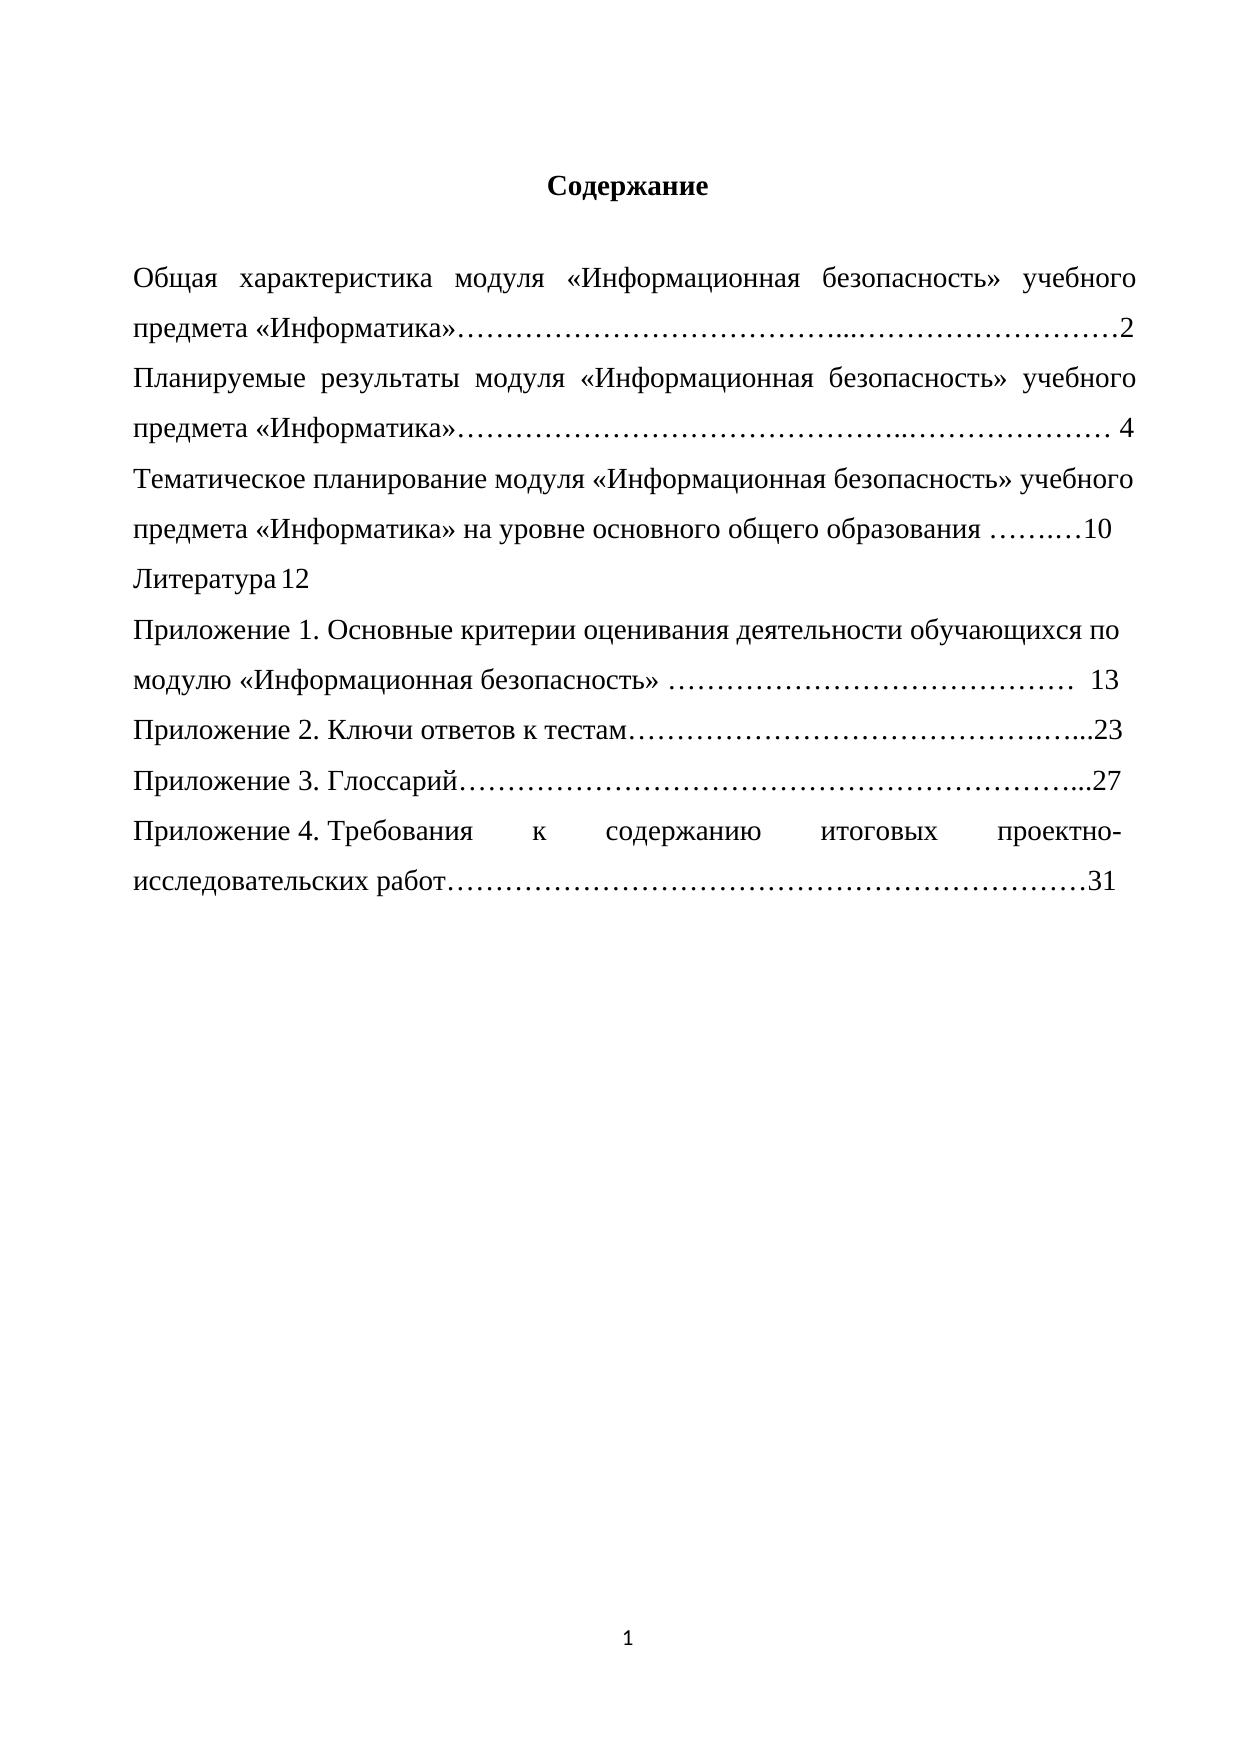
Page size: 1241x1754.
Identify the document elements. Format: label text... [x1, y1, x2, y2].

text Планируемые результаты модуля «Информационная безопасность» учебного предмета «Информатика»………………………………………..………………… 4 [133, 360, 1137, 444]
text Тематическое планирование модуля «Информационная безопасность» учебного предмета «Информатика» на уровне основного общего образования …….…10 [133, 461, 1137, 545]
text Приложение 1. Основные критерии оценивания деятельности обучающихся по модулю «Информационная безопасность» …………………………………… 13 [133, 612, 1137, 696]
subtitle Содержание [133, 168, 1122, 202]
text Приложение 2. Ключи ответов к тестам…………………………………….…...23 [133, 712, 1137, 746]
text Приложение 3. Глоссарий………………………………………………………...27 [133, 763, 1122, 796]
text Литература 12 [133, 562, 1137, 595]
text Общая характеристика модуля «Информационная безопасность» учебного предмета «Информатика»…………………………………...………………………2 [133, 260, 1137, 343]
text Приложение 4. Требования к содержанию итоговых проектно-исследовательских работ…………………………………………………………31 [133, 813, 1122, 897]
